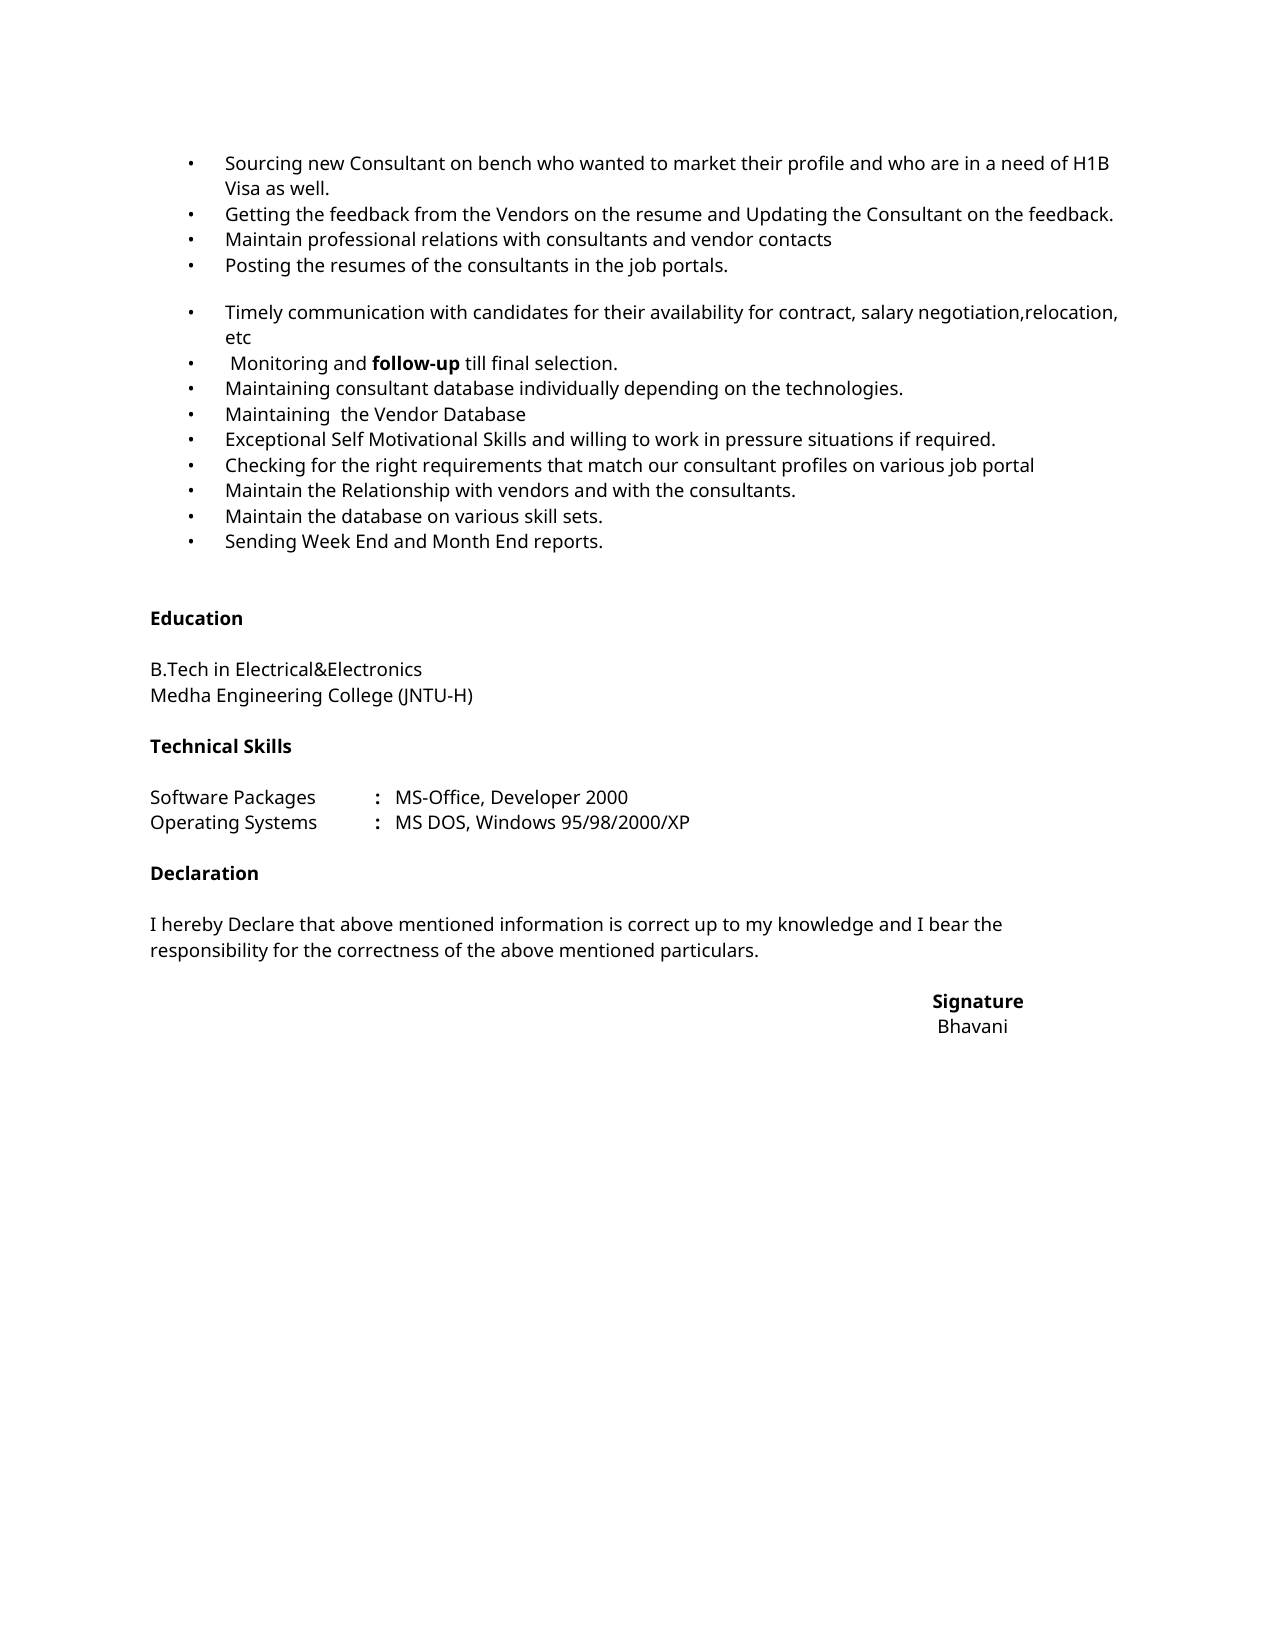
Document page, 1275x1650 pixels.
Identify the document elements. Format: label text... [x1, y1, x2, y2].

text Operating Systems : MS DOS, Windows 95/98/2000/XP [150, 809, 1125, 835]
text Education [150, 605, 1125, 631]
list Maintaining the Vendor Database [187, 401, 1125, 427]
list Exceptional Self Motivational Skills and willing to work in pressure situations if required. [187, 427, 1125, 452]
text Signature [150, 988, 1125, 1014]
text Bhavani [150, 1014, 1125, 1039]
list Checking for the right requirements that match our consultant profiles on various job portal [187, 452, 1125, 478]
text Technical Skills [150, 733, 1125, 758]
text Medha Engineering College (JNTU-H) [150, 682, 1125, 707]
list Maintaining consultant database individually depending on the technologies. [187, 376, 1125, 401]
list Maintain the database on various skill sets. [187, 503, 1125, 529]
list Timely communication with candidates for their availability for contract, salary negotiation,relocation, etc [187, 299, 1125, 350]
list Posting the resumes of the consultants in the job portals. [187, 252, 1125, 278]
list Getting the feedback from the Vendors on the resume and Updating the Consultant on the feedback. [187, 201, 1125, 227]
list Maintain professional relations with consultants and vendor contacts [187, 227, 1125, 252]
list Monitoring and follow-up till final selection. [187, 350, 1125, 376]
text Software Packages : MS-Office, Developer 2000 [150, 784, 1125, 809]
text I hereby Declare that above mentioned information is correct up to my knowledge and I bear the responsibility for the correctness of the above mentioned particulars. [150, 912, 1125, 963]
list Sourcing new Consultant on bench who wanted to market their profile and who are in a need of H1B Visa as well. [187, 150, 1125, 201]
list Sending Week End and Month End reports. [187, 529, 1125, 554]
text Declaration [150, 861, 1125, 886]
list Maintain the Relationship with vendors and with the consultants. [187, 478, 1125, 503]
text B.Tech in Electrical&Electronics [150, 656, 1125, 682]
